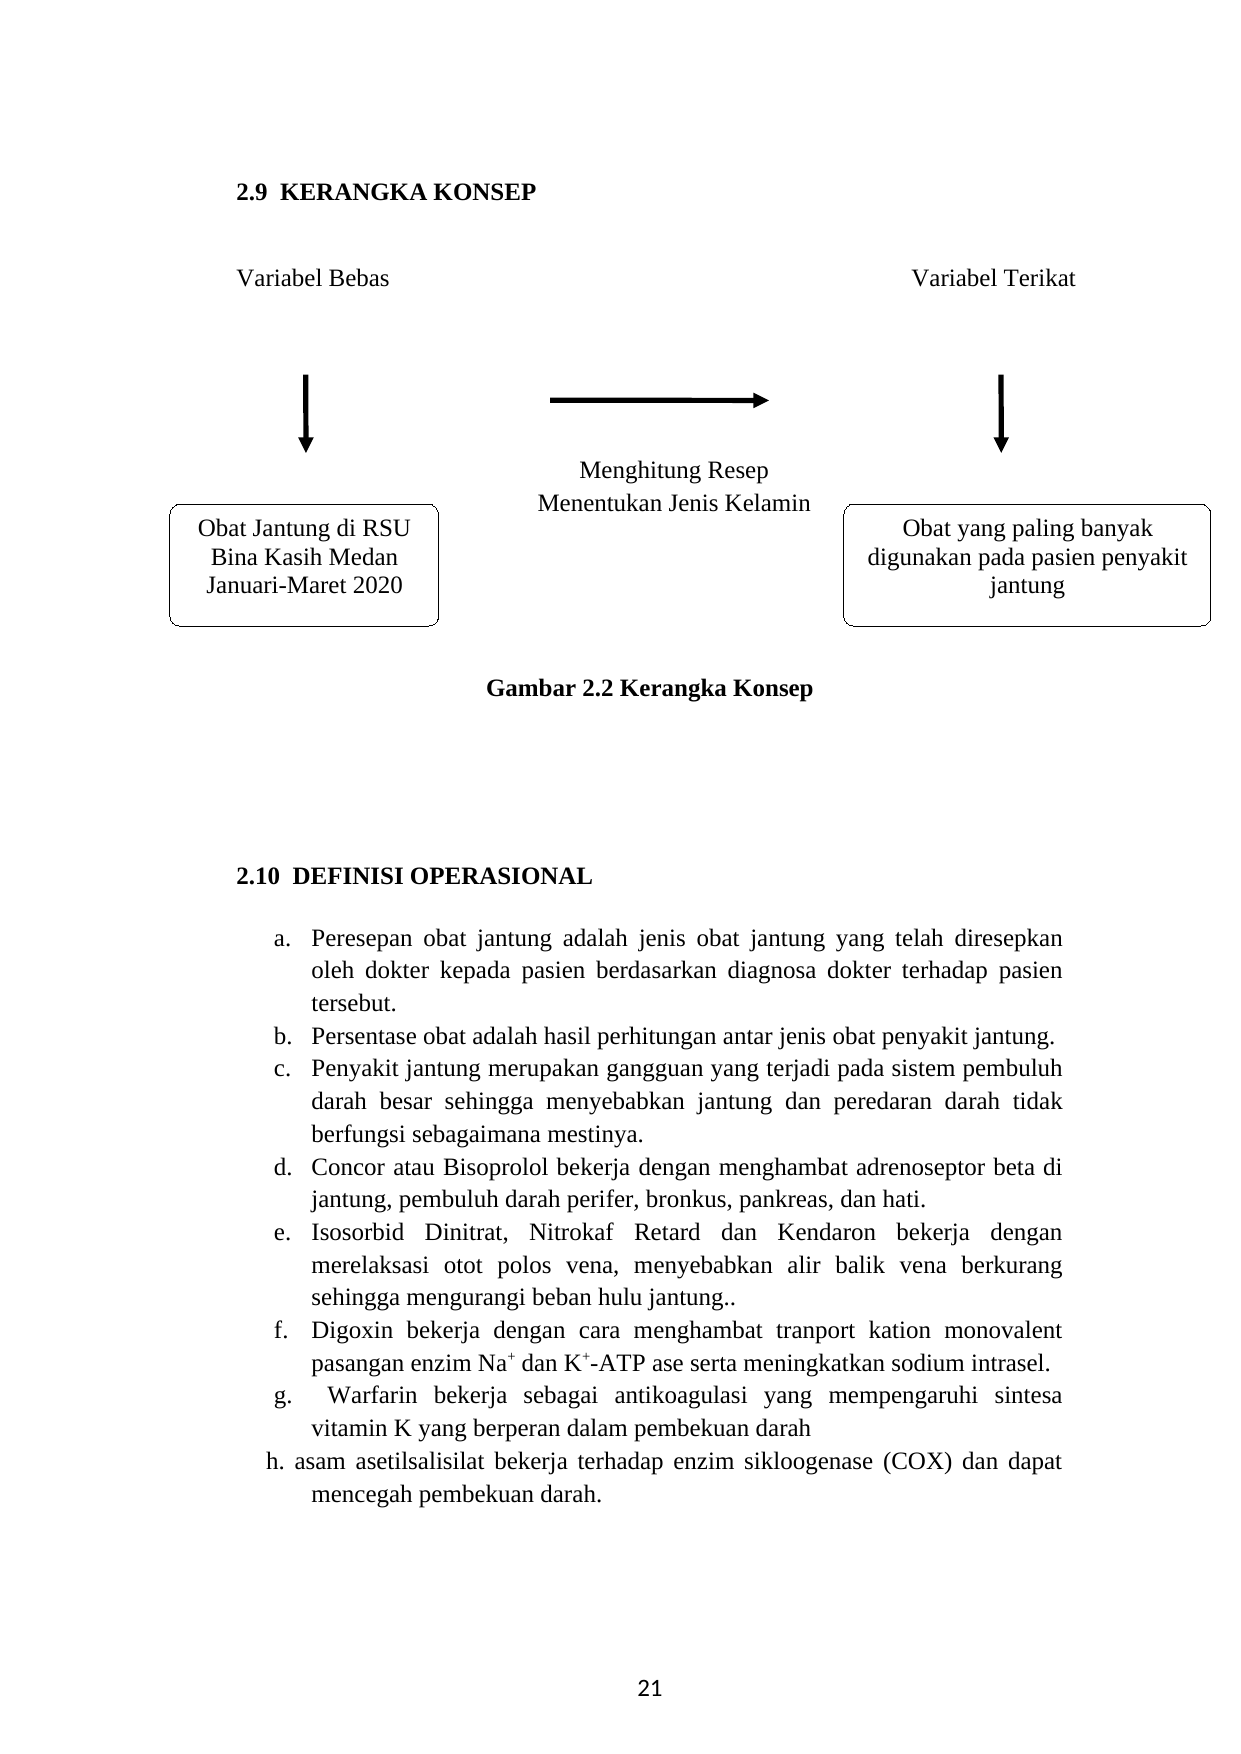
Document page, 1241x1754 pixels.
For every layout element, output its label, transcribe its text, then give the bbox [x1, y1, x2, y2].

list Digoxin bekerja dengan cara menghambat tranport kation monovalent pasangan enzim Na+ dan K+-ATP ase serta meningkatkan sodium intrasel. [274, 1315, 1063, 1377]
text Variabel Bebas Variabel Terikat [236, 263, 1122, 292]
list Isosorbid Dinitrat, Nitrokaf Retard dan Kendaron bekerja dengan merelaksasi otot polos vena, menyebabkan alir balik vena berkurang sehingga mengurangi beban hulu jantung.. [274, 1217, 1063, 1311]
list Penyakit jantung merupakan gangguan yang terjadi pada sistem pembuluh darah besar sehingga menyebabkan jantung dan peredaran darah tidak berfungsi sebagaimana mestinya. [274, 1053, 1063, 1148]
list Concor atau Bisoprolol bekerja dengan menghambat adrenoseptor beta di jantung, pembuluh darah perifer, bronkus, pankreas, dan hati. [274, 1152, 1063, 1213]
list Warfarin bekerja sebagai antikoagulasi yang mempengaruhi sintesa vitamin K yang berperan dalam pembekuan darah [274, 1381, 1063, 1442]
text 2.10 DEFINISI OPERASIONAL [236, 861, 1063, 889]
text Gambar 2.2 Kerangka Konsep [236, 673, 1063, 702]
list Peresepan obat jantung adalah jenis obat jantung yang telah diresepkan oleh dokter kepada pasien berdasarkan diagnosa dokter terhadap pasien tersebut. [274, 923, 1063, 1017]
text 2.9 KERANGKA KONSEP [236, 177, 1063, 206]
list h. asam asetilsalisilat bekerja terhadap enzim sikloogenase (COX) dan dapat mencegah pembekuan darah. [266, 1446, 1063, 1507]
list Persentase obat adalah hasil perhitungan antar jenis obat penyakit jantung. [274, 1021, 1063, 1049]
